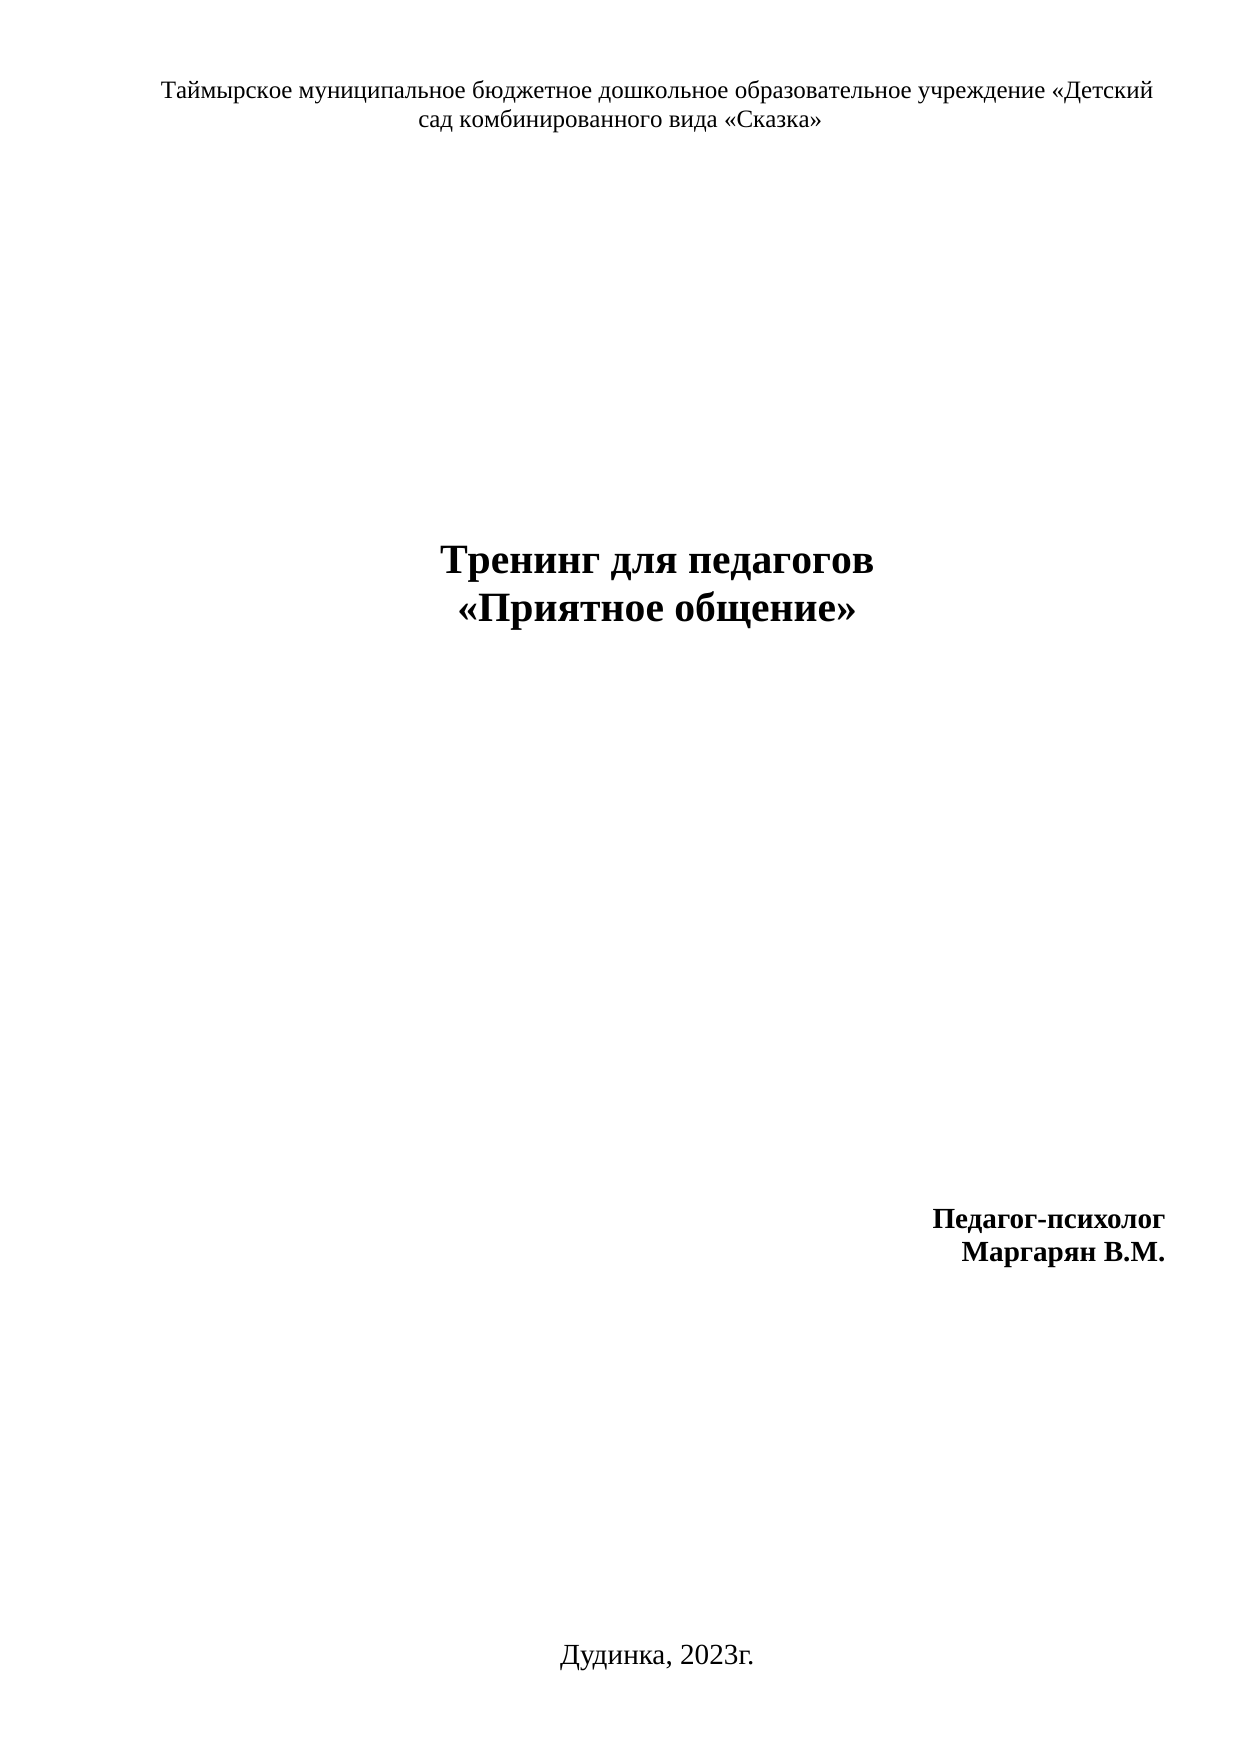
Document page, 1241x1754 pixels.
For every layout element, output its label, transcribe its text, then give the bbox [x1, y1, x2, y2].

text Тренинг для педагогов [75, 535, 1165, 583]
text Дудинка, 2023г. [75, 1637, 1165, 1671]
text «Приятное общение» [75, 583, 1165, 631]
text Маргарян В.М. [75, 1234, 1165, 1268]
text Педагог-психолог [75, 1201, 1165, 1234]
text Таймырское муниципальное бюджетное дошкольное образовательное учреждение «Детский сад комбинированного вида «Сказка» [75, 75, 1165, 132]
